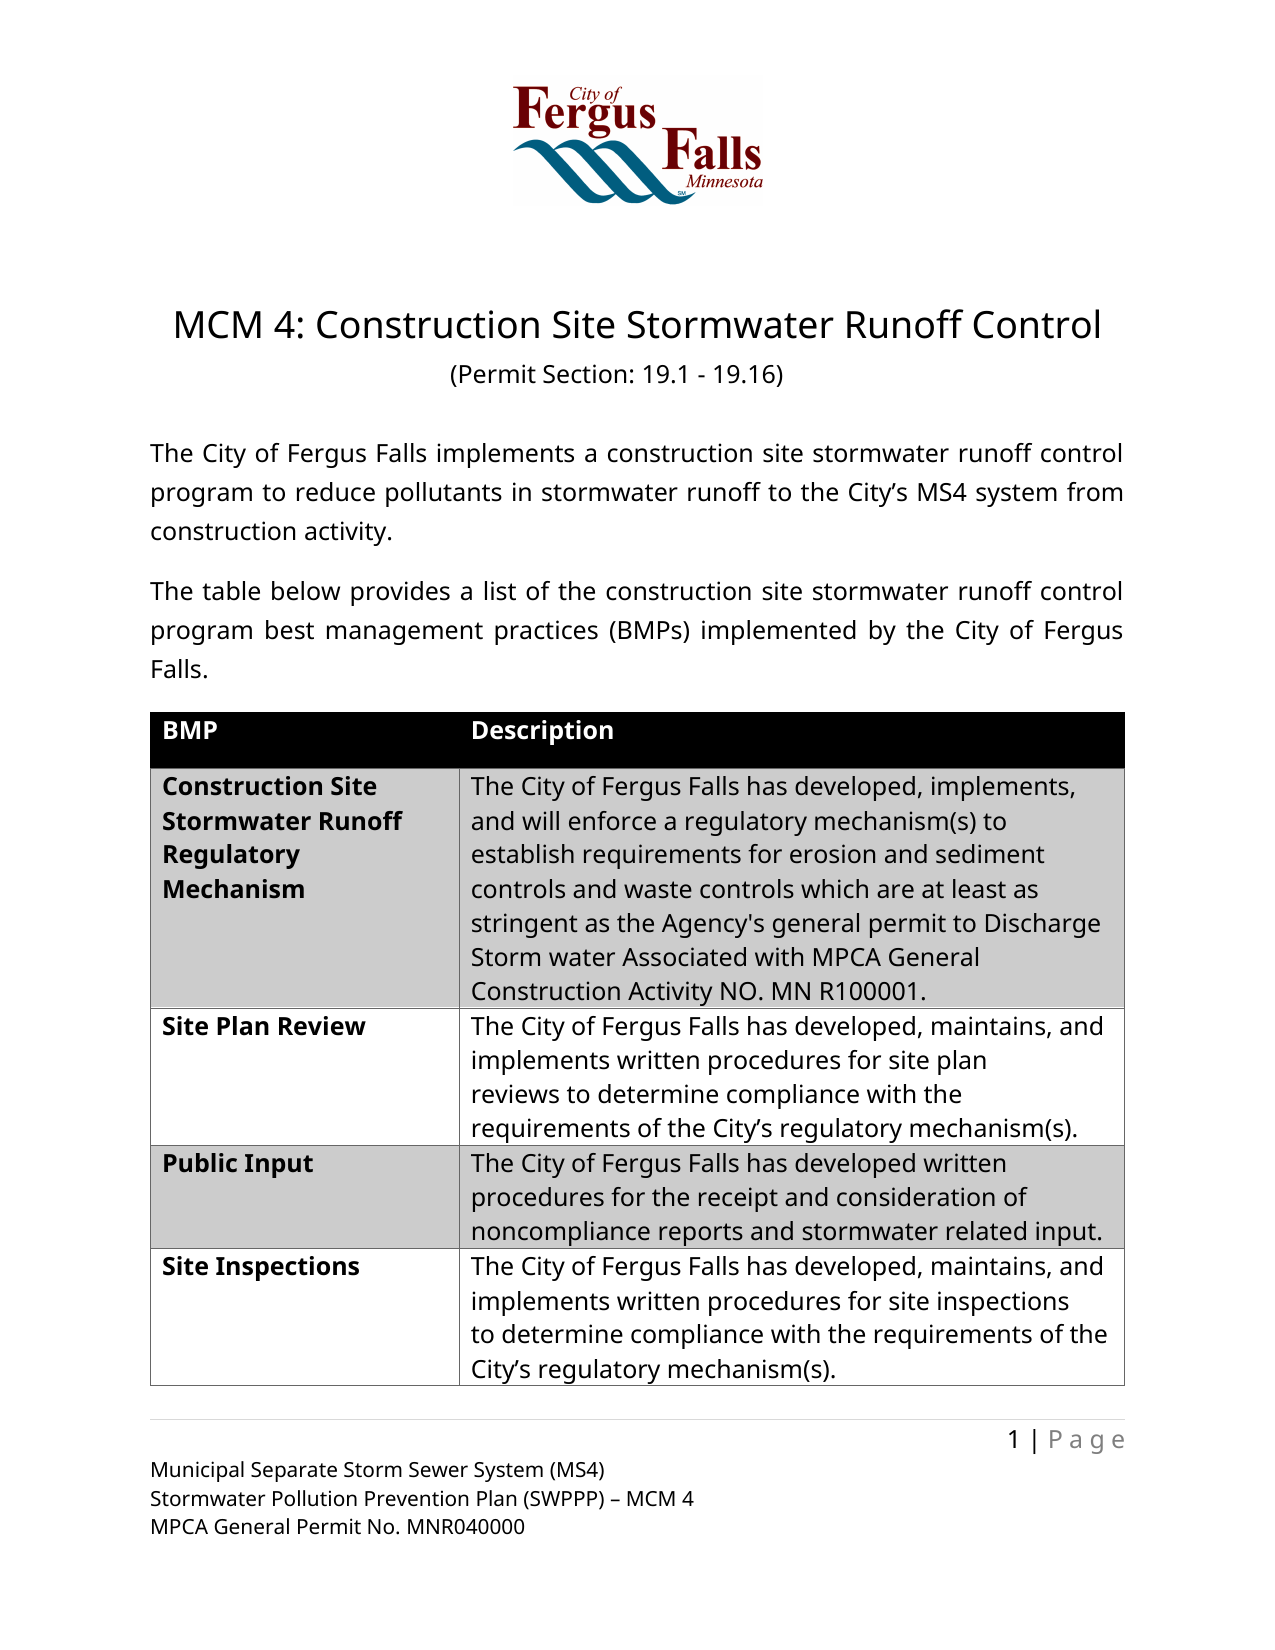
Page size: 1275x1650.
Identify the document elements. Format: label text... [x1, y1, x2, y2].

table_cell The City of Fergus Falls has developed, maintains, and implements written procedures for site plan reviews to determine compliance with the requirements of the City’s regulatory mechanism(s). [460, 1009, 1124, 1145]
table_cell Site Plan Review [151, 1009, 459, 1145]
text The City of Fergus Falls implements a construction site stormwater runoff control program to reduce pollutants in stormwater runoff to the City’s MS4 system from construction activity. [150, 435, 1125, 548]
table_cell The City of Fergus Falls has developed, implements, and will enforce a regulatory mechanism(s) to establish requirements for erosion and sediment controls and waste controls which are at least as stringent as the Agency's general permit to Discharge Storm water Associated with MPCA General Construction Activity NO. MN R100001. [460, 769, 1124, 1007]
table_cell Construction Site Stormwater Runoff Regulatory Mechanism [151, 769, 459, 1007]
text The table below provides a list of the construction site stormwater runoff control program best management practices (BMPs) implemented by the City of Fergus Falls. [150, 573, 1125, 686]
text (Permit Section: 19.1 - 19.16) [150, 357, 1125, 391]
table_cell The City of Fergus Falls has developed written procedures for the receipt and consideration of noncompliance reports and stormwater related input. [460, 1146, 1124, 1248]
table_header Description [460, 713, 1124, 768]
picture [512, 75, 763, 206]
table_header BMP [151, 713, 459, 768]
table_cell Public Input [151, 1146, 459, 1248]
table_cell Site Inspections [151, 1249, 459, 1385]
text MCM 4: Construction Site Stormwater Runoff Control [150, 298, 1125, 349]
table_cell The City of Fergus Falls has developed, maintains, and implements written procedures for site inspections to determine compliance with the requirements of the City’s regulatory mechanism(s). [460, 1249, 1124, 1385]
